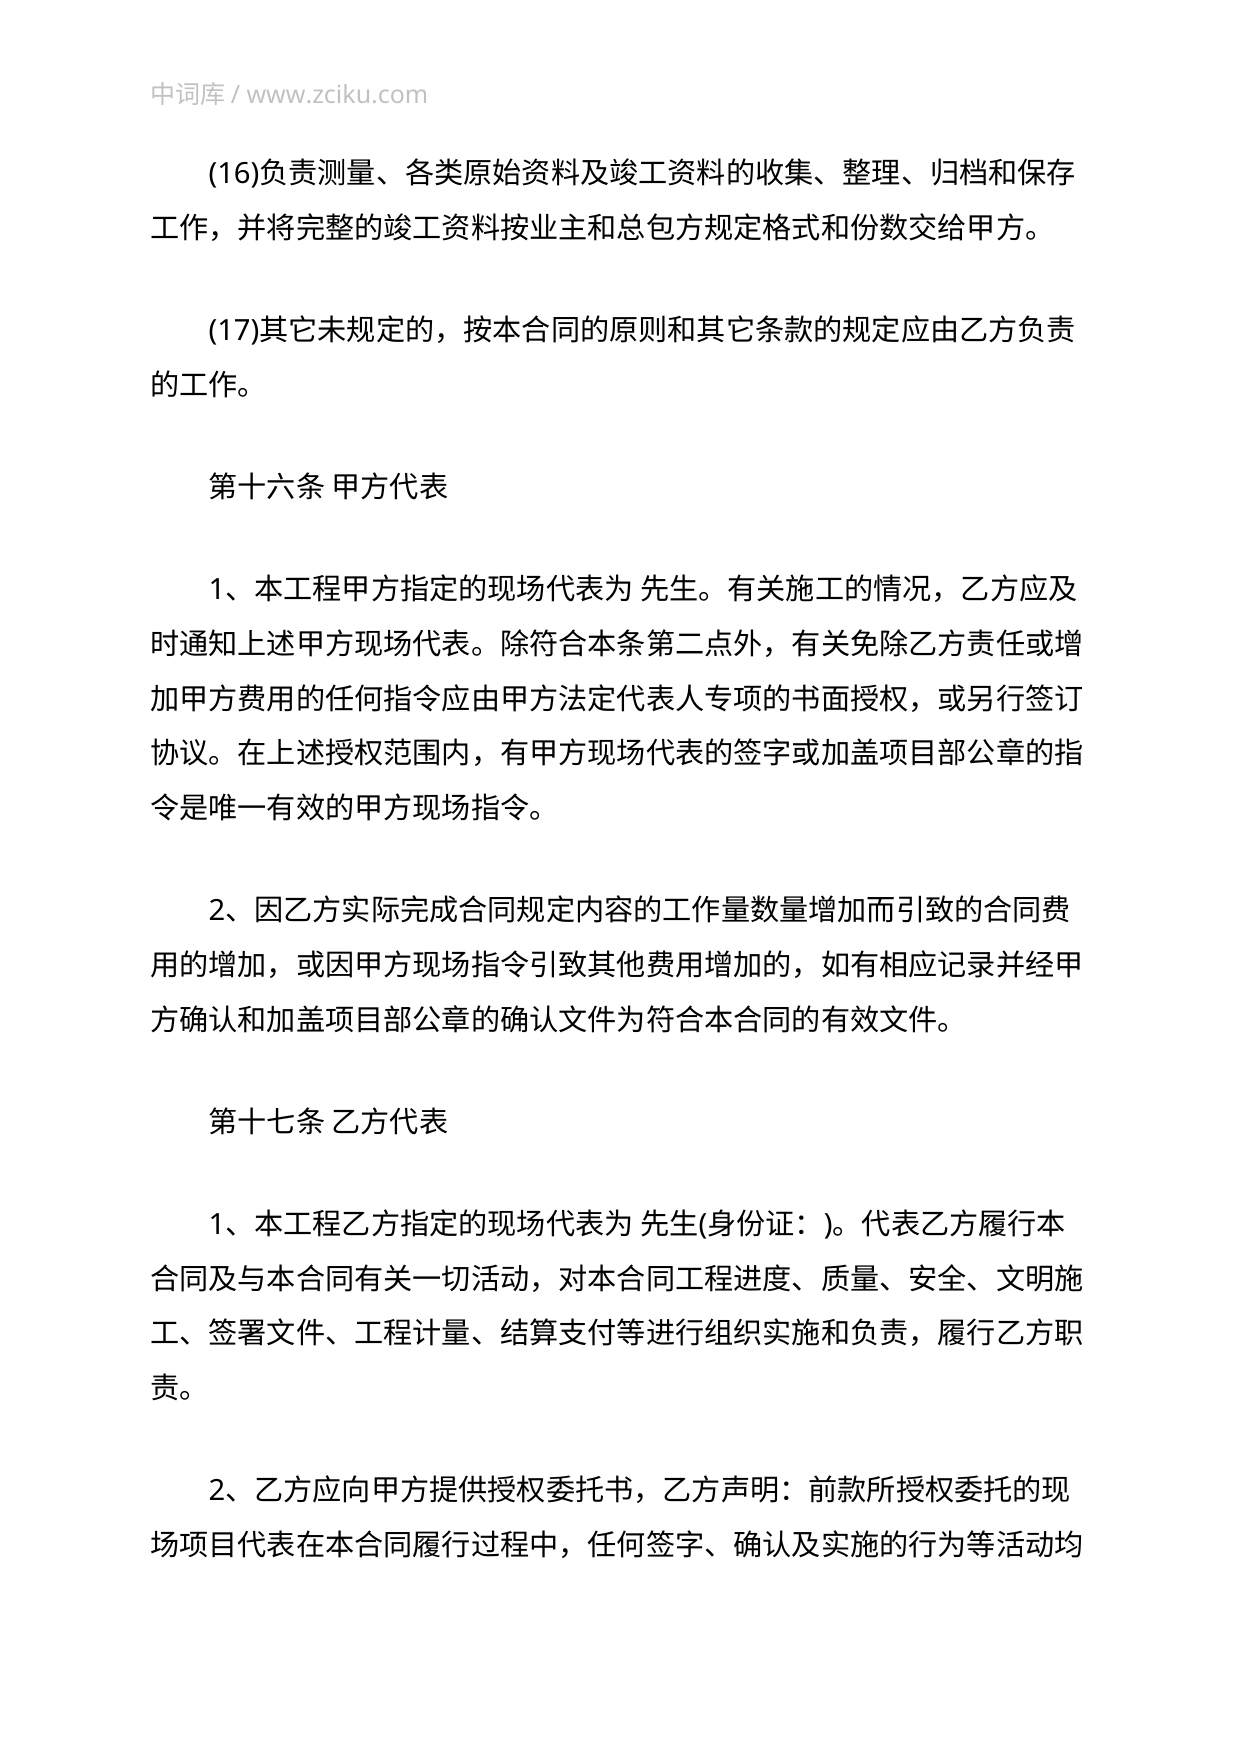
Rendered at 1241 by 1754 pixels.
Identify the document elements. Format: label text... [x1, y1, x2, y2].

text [150, 1467, 1090, 1564]
text 第十六条 甲方代表 [150, 463, 1090, 506]
text (16)负责测量、各类原始资料及竣工资料的收集、整理、归档和保存工作，并将完整的竣工资料按业主和总包方规定格式和份数交给甲方。 [150, 150, 1090, 247]
text 2、因乙方实际完成合同规定内容的工作量数量增加而引致的合同费用的增加，或因甲方现场指令引致其他费用增加的，如有相应记录并经甲方确认和加盖项目部公章的确认文件为符合本合同的有效文件。 [150, 887, 1090, 1039]
text 1、本工程甲方指定的现场代表为 先生。有关施工的情况，乙方应及时通知上述甲方现场代表。除符合本条第二点外，有关免除乙方责任或增加甲方费用的任何指令应由甲方法定代表人专项的书面授权，或另行签订协议。在上述授权范围内，有甲方现场代表的签字或加盖项目部公章的指令是唯一有效的甲方现场指令。 [150, 565, 1090, 827]
text 1、本工程乙方指定的现场代表为 先生(身份证：)。代表乙方履行本合同及与本合同有关一切活动，对本合同工程进度、质量、安全、文明施工、签署文件、工程计量、结算支付等进行组织实施和负责，履行乙方职责。 [150, 1200, 1090, 1407]
text (17)其它未规定的，按本合同的原则和其它条款的规定应由乙方负责的工作。 [150, 307, 1090, 404]
text 第十七条 乙方代表 [150, 1098, 1090, 1141]
